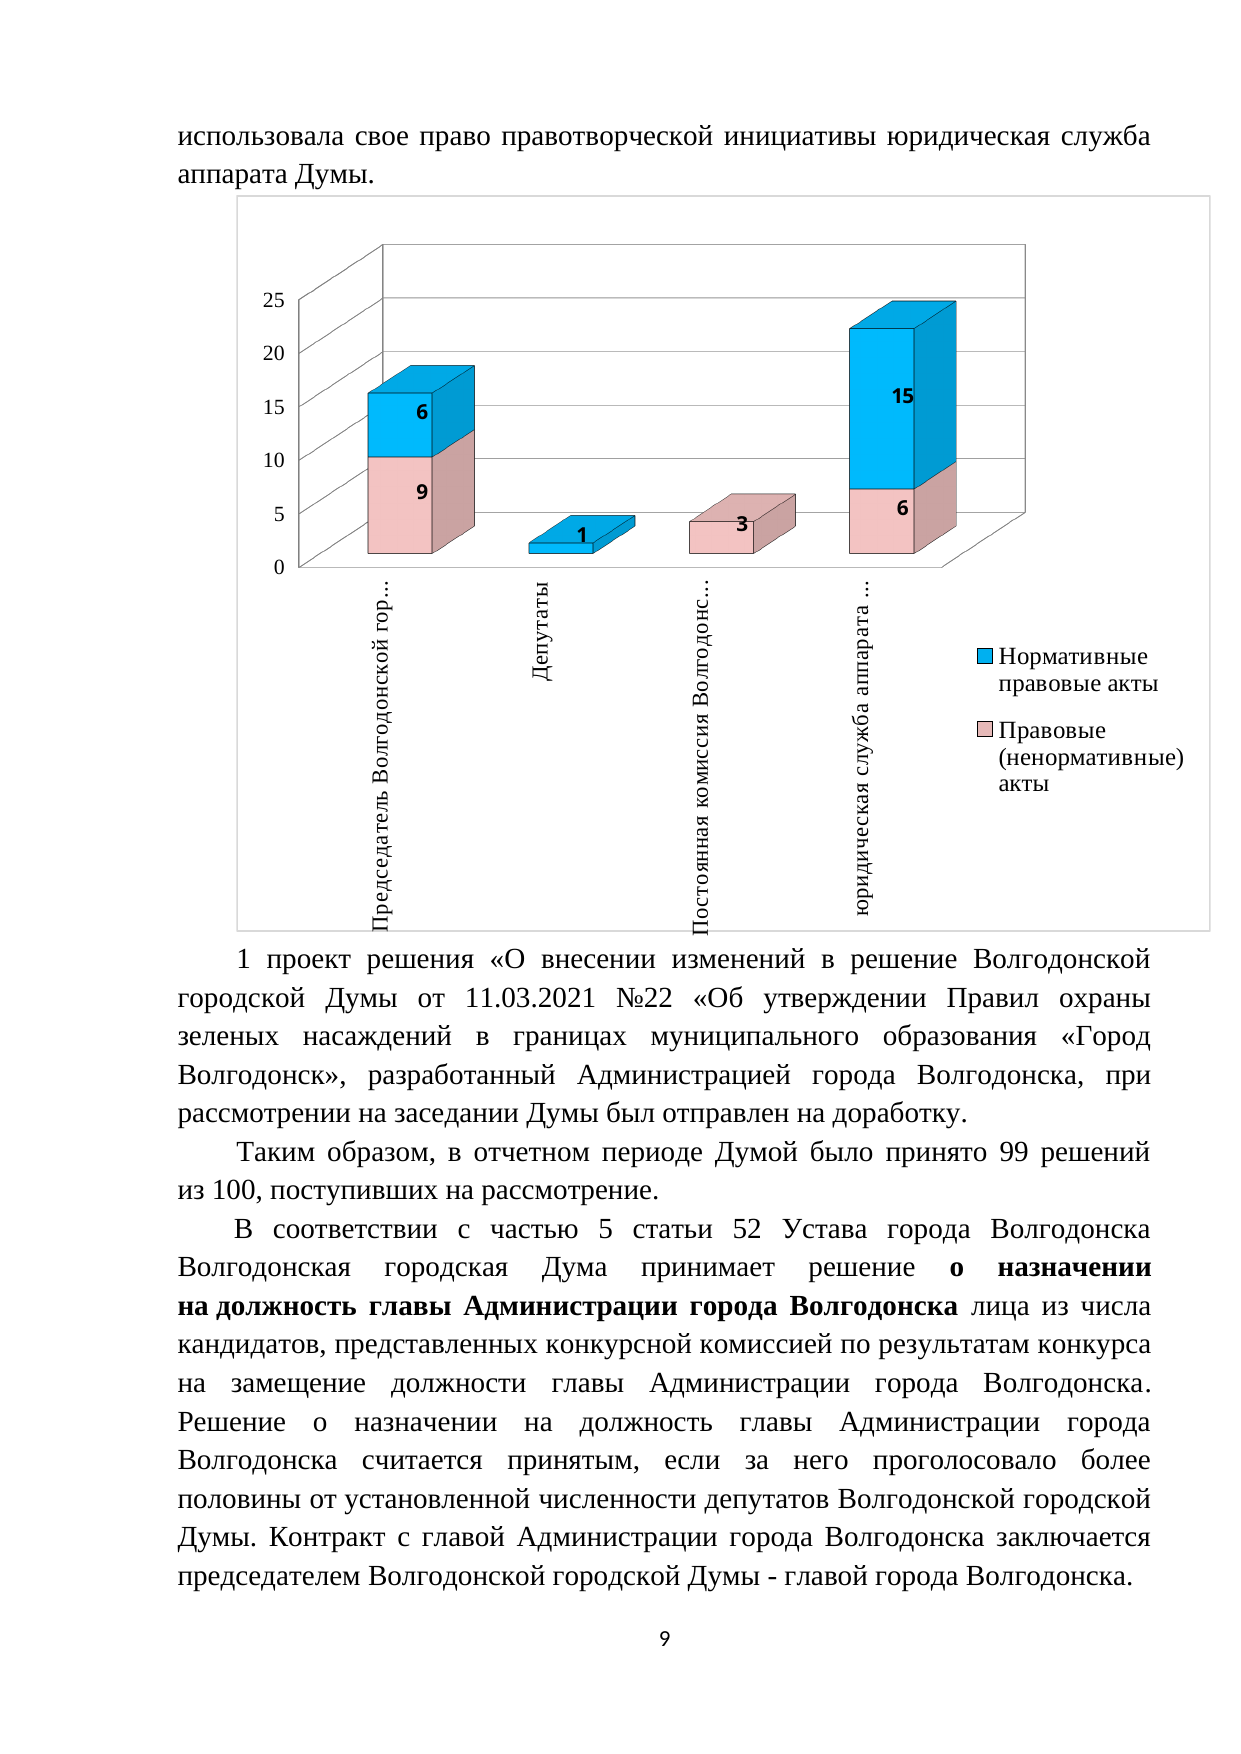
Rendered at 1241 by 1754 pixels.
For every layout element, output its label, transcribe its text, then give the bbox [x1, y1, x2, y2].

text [177, 118, 1152, 190]
text В соответствии с частью 5 статьи 52 Устава города Волгодонска Волгодонская городская Дума принимает решение о назначении на должность главы Администрации города Волгодонска лица из числа кандидатов, представленных конкурсной комиссией по результатам конкурса на замещение должности главы Администрации города Волгодонска. Решение о назначении на должность главы Администрации города Волгодонска считается принятым, если за него проголосовало более половины от установленной численности депутатов Волгодонской городской Думы. Контракт с главой Администрации города Волгодонска заключается председателем Волгодонской городской Думы - главой города Волгодонска. [177, 1211, 1152, 1591]
text 1 проект решения «О внесении изменений в решение Волгодонской городской Думы от 11.03.2021 №22 «Об утверждении Правил охраны зеленых насаждений в границах муниципального образования «Город Волгодонск», разработанный Администрацией города Волгодонска, при рассмотрении на заседании Думы был отправлен на доработку. [177, 941, 1152, 1129]
text Таким образом, в отчетном периоде Думой было принято 99 решений из 100, поступивших на рассмотрение. [177, 1134, 1152, 1206]
